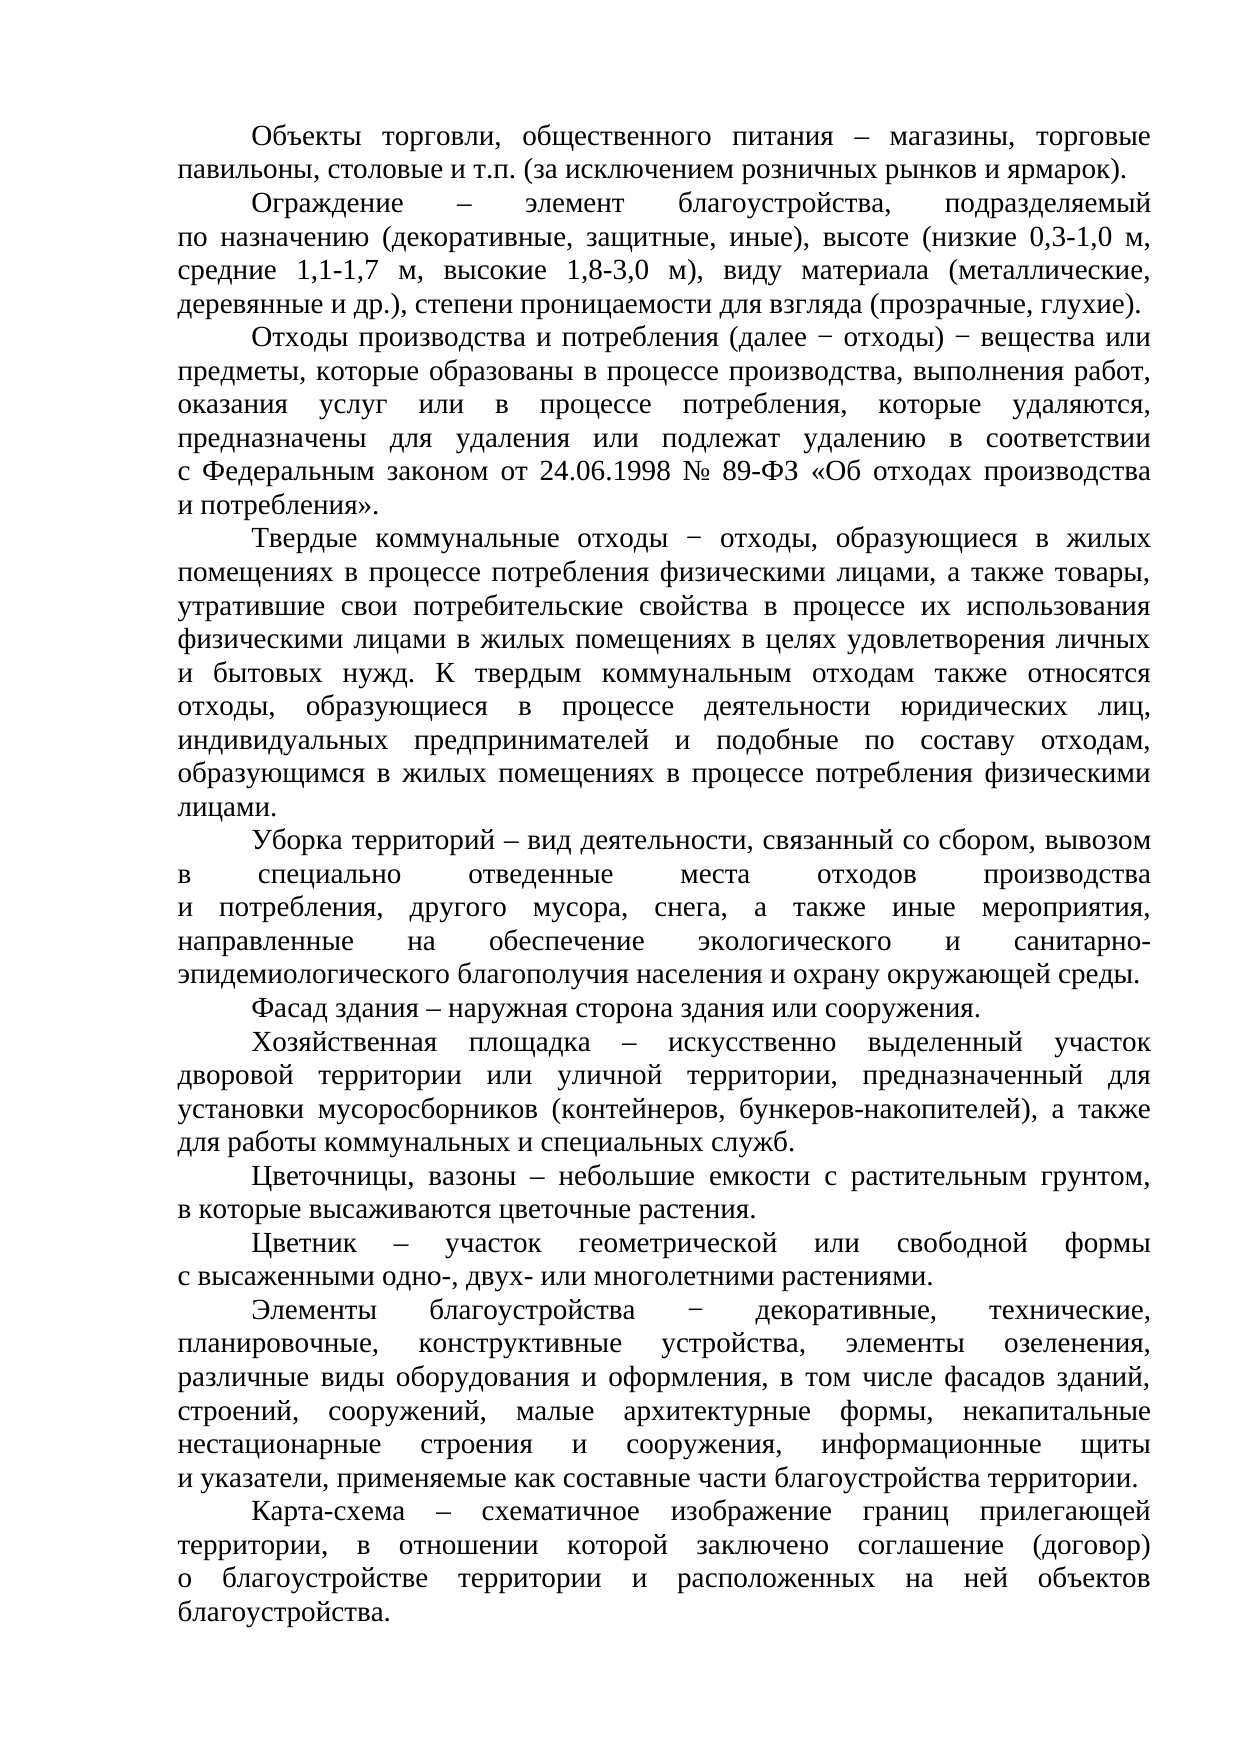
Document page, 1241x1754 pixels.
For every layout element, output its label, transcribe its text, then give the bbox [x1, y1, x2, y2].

text Цветочницы, вазоны ‒ небольшие емкости с растительным грунтом, в которые высаживаются цветочные растения. [177, 1158, 1152, 1225]
text Фасад здания – наружная сторона здания или сооружения. [177, 990, 1152, 1024]
text Карта-схема – схематичное изображение границ прилегающей территории, в отношении которой заключено соглашение (договор) о благоустройстве территории и расположенных на ней объектов благоустройства. [177, 1493, 1152, 1627]
text Хозяйственная площадка – искусственно выделенный участок дворовой территории или уличной территории, предназначенный для установки мусоросборников (контейнеров, бункеров-накопителей), а также для работы коммунальных и специальных служб. [177, 1024, 1152, 1158]
text Ограждение – элемент благоустройства, подразделяемый по назначению (декоративные, защитные, иные), высоте (низкие 0,3-1,0 м, средние 1,1-1,7 м, высокие 1,8-3,0 м), виду материала (металлические, деревянные и др.), степени проницаемости для взгляда (прозрачные, глухие). [177, 185, 1152, 319]
text Твердые коммунальные отходы − отходы, образующиеся в жилых помещениях в процессе потребления физическими лицами, а также товары, утратившие свои потребительские свойства в процессе их использования физическими лицами в жилых помещениях в целях удовлетворения личных и бытовых нужд. К твердым коммунальным отходам также относятся отходы, образующиеся в процессе деятельности юридических лиц, индивидуальных предпринимателей и подобные по составу отходам, образующимся в жилых помещениях в процессе потребления физическими лицами. [177, 521, 1152, 822]
text Элементы благоустройства − декоративные, технические, планировочные, конструктивные устройства, элементы озеленения, различные виды оборудования и оформления, в том числе фасадов зданий, строений, сооружений, малые архитектурные формы, некапитальные нестационарные строения и сооружения, информационные щиты и указатели, применяемые как составные части благоустройства территории. [177, 1292, 1152, 1493]
text Уборка территорий – вид деятельности, связанный со сбором, вывозом в специально отведенные места отходов производства и потребления, другого мусора, снега, а также иные мероприятия, направленные на обеспечение экологического и санитарно-эпидемиологического благополучия населения и охрану окружающей среды. [177, 822, 1152, 990]
text Цветник – участок геометрической или свободной формы с высаженными одно-, двух- или многолетними растениями. [177, 1225, 1152, 1292]
text Отходы производства и потребления (далее − отходы) − вещества или предметы, которые образованы в процессе производства, выполнения работ, оказания услуг или в процессе потребления, которые удаляются, предназначены для удаления или подлежат удалению в соответствии с Федеральным законом от 24.06.1998 № 89-ФЗ «Об отходах производства и потребления». [177, 319, 1152, 521]
text Объекты торговли, общественного питания ‒ магазины, торговые павильоны, столовые и т.п. (за исключением розничных рынков и ярмарок). [177, 118, 1152, 185]
